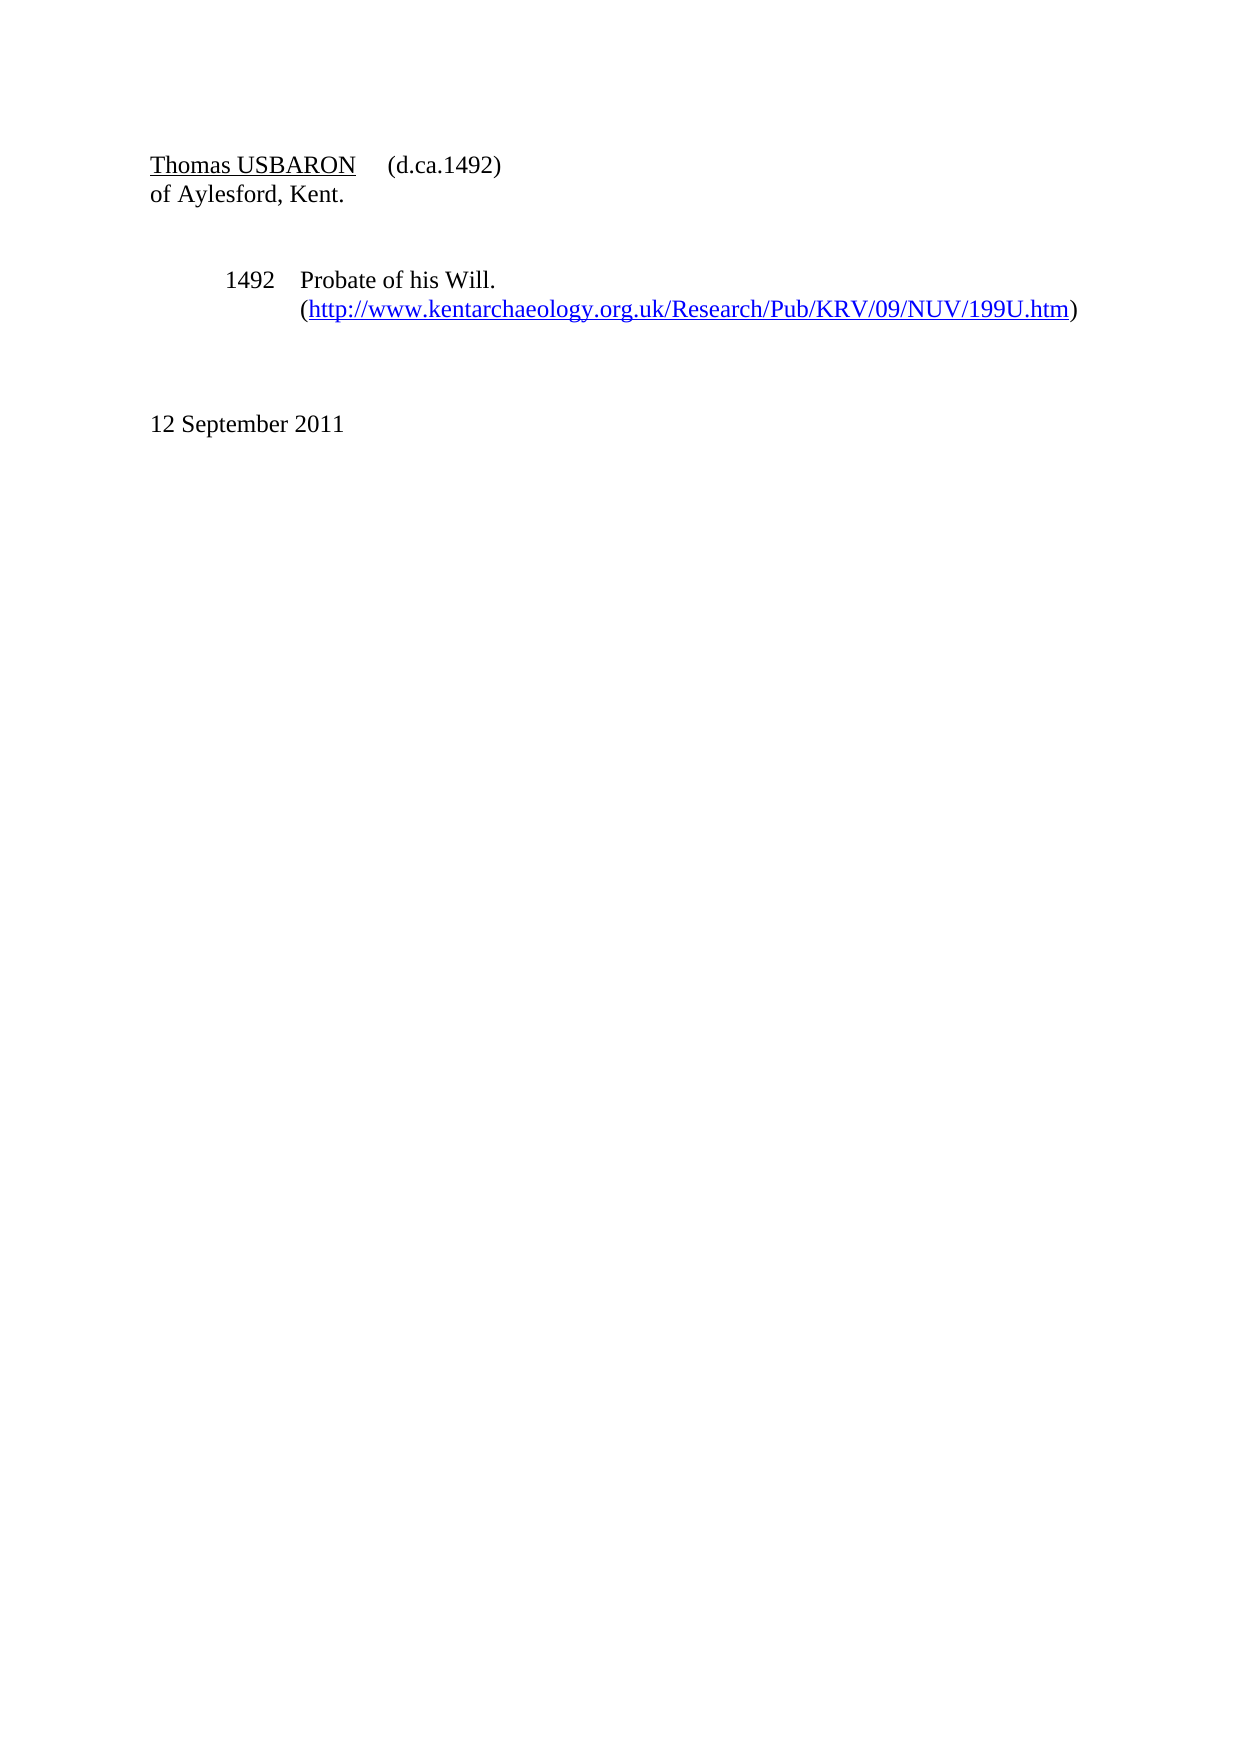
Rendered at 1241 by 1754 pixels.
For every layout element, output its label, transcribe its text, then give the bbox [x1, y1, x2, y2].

text of Aylesford, Kent. [150, 179, 1090, 207]
text 12 September 2011 [150, 409, 1090, 437]
text 1492 Probate of his Will. [150, 265, 1090, 294]
text (http://www.kentarchaeology.org.uk/Research/Pub/KRV/09/NUV/199U.htm) [150, 294, 1090, 322]
text Thomas USBARON (d.ca.1492) [150, 150, 1090, 179]
